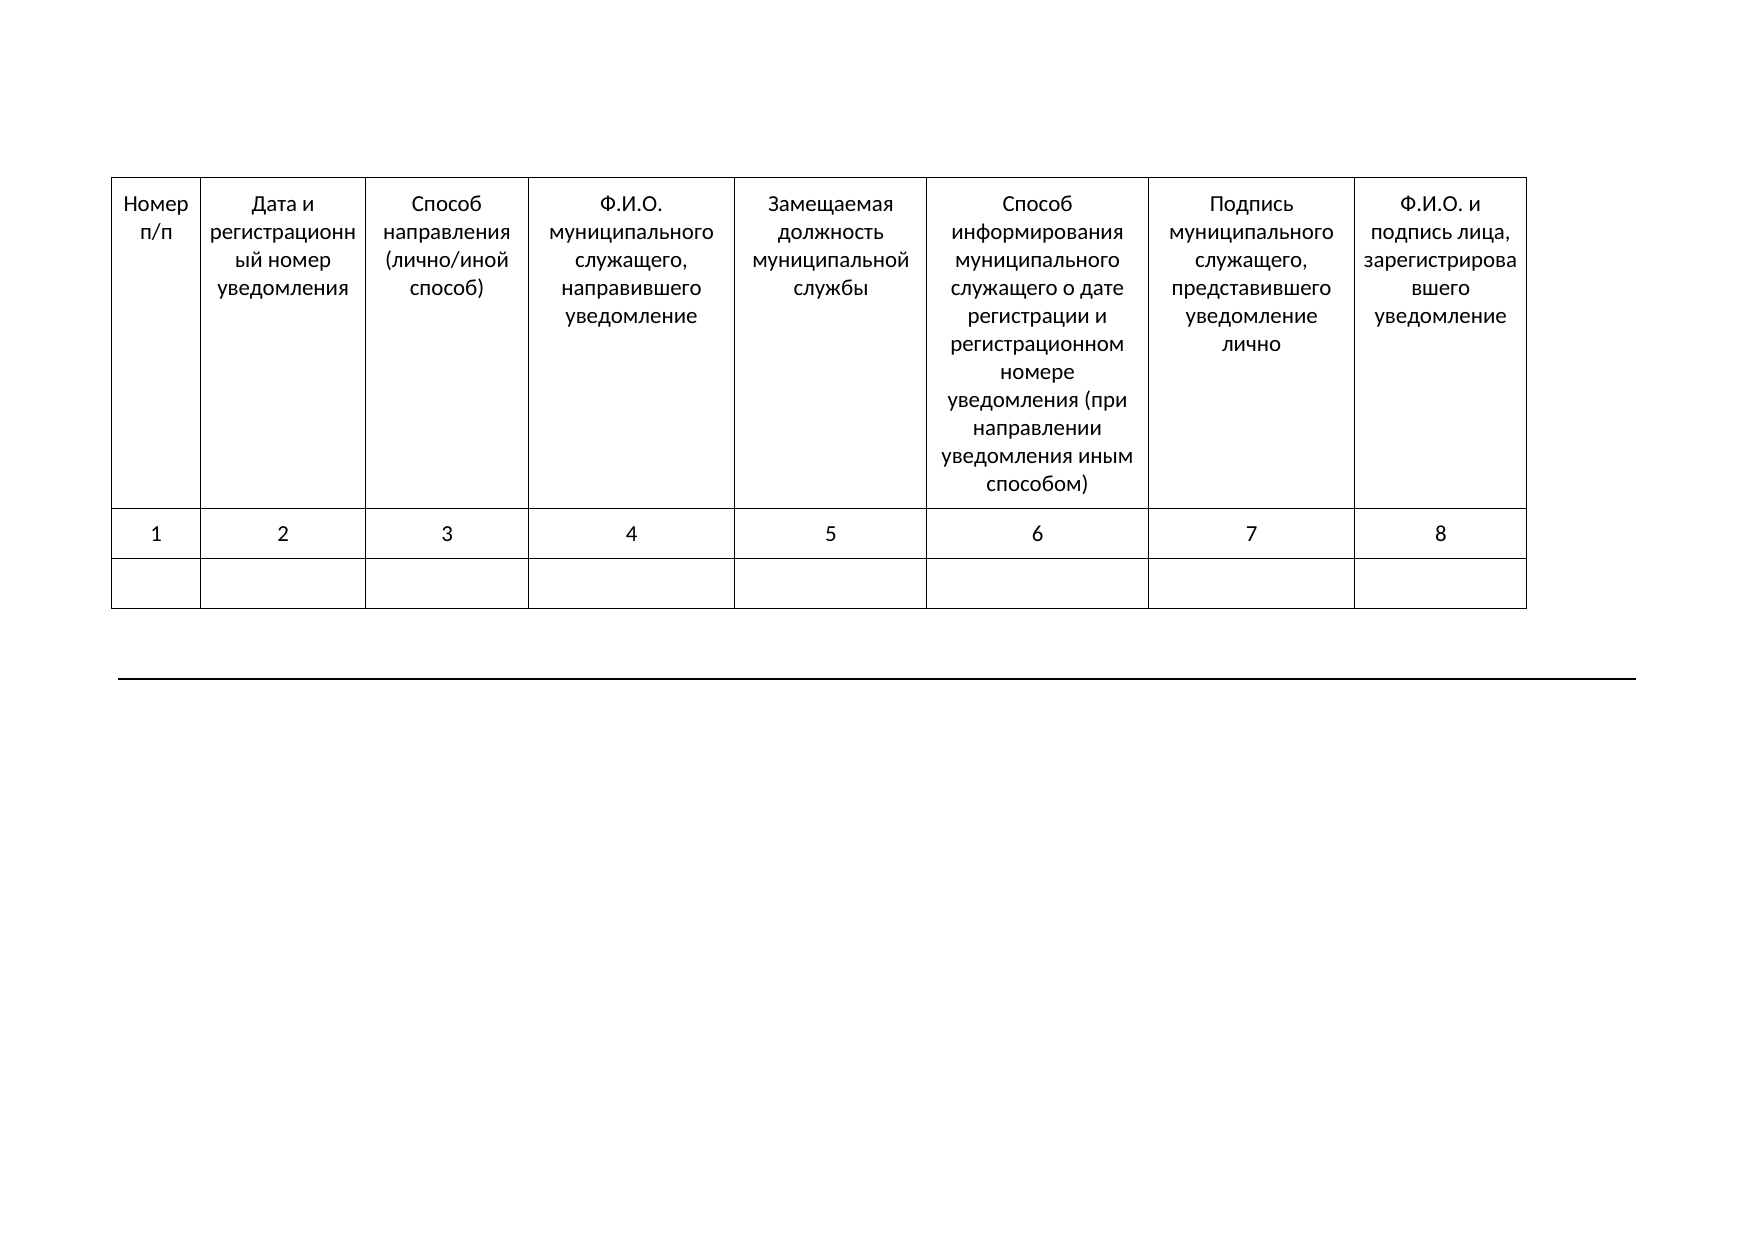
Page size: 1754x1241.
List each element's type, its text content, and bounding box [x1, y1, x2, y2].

table_cell 2 [201, 509, 365, 558]
table_cell 8 [1355, 509, 1526, 558]
table_cell 6 [927, 509, 1148, 558]
table_header Номер п/п [112, 178, 200, 508]
table_cell [366, 559, 528, 608]
table_cell 3 [366, 509, 528, 558]
table_cell [927, 559, 1148, 608]
table_header Способ направления (лично/иной способ) [366, 178, 528, 508]
table_cell [735, 559, 926, 608]
table_header Дата и регистрационный номер уведомления [201, 178, 365, 508]
table_cell [201, 559, 365, 608]
table_header Ф.И.О. и подпись лица, зарегистрировавшего уведомление [1355, 178, 1526, 508]
table_cell [529, 559, 734, 608]
table_header Ф.И.О. муниципального служащего, направившего уведомление [529, 178, 734, 508]
table_header Замещаемая должность муниципальной службы [735, 178, 926, 508]
table_cell [112, 559, 200, 608]
table_cell 4 [529, 509, 734, 558]
table_cell 1 [112, 509, 200, 558]
table_cell [1149, 559, 1354, 608]
table_header Подпись муниципального служащего, представившего уведомление лично [1149, 178, 1354, 508]
table_header Способ информирования муниципального служащего о дате регистрации и регистрационном номере уведомления (при направлении уведомления иным способом) [927, 178, 1148, 508]
table_cell [1355, 559, 1526, 608]
table_cell 5 [735, 509, 926, 558]
table_cell 7 [1149, 509, 1354, 558]
